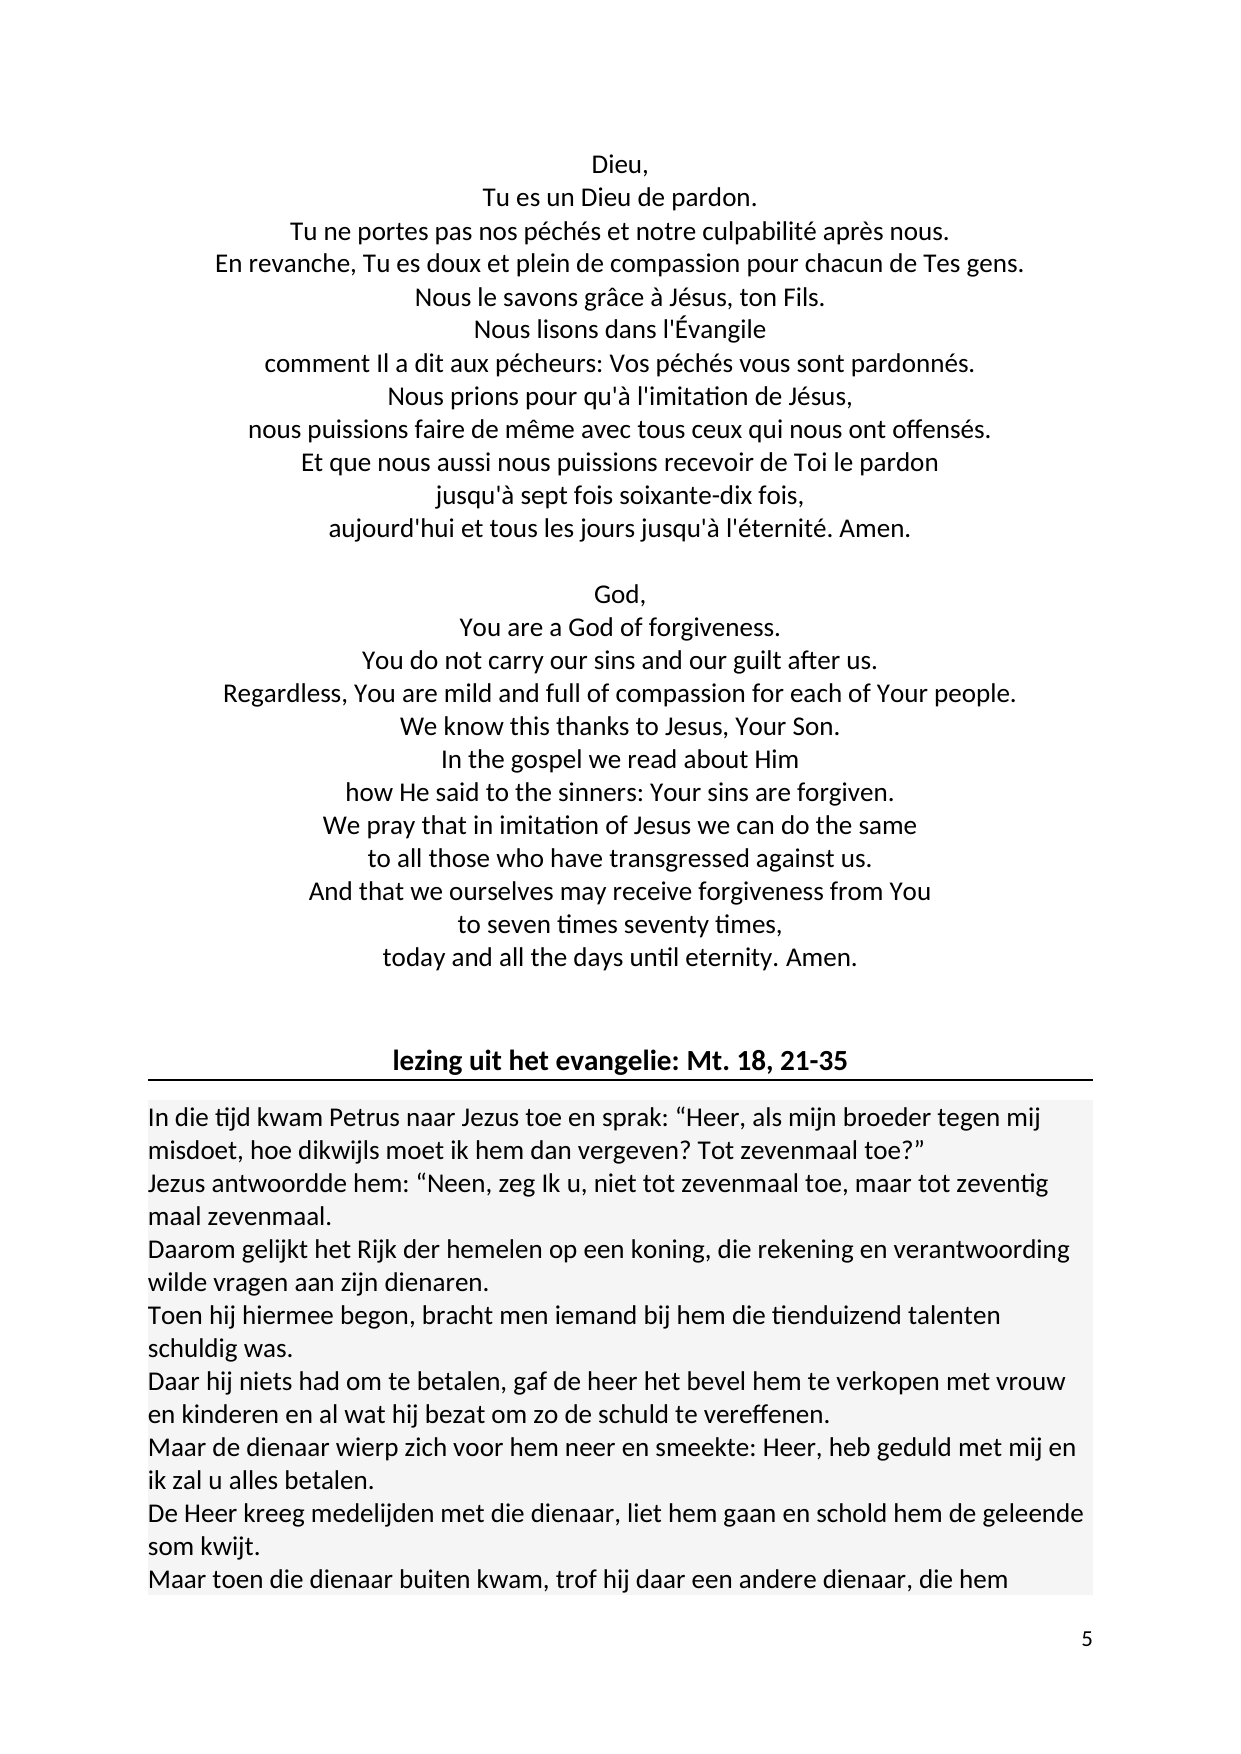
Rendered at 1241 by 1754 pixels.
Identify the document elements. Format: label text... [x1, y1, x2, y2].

text Dieu, [148, 148, 1093, 181]
text In the gospel we read about Him [148, 742, 1093, 775]
text You are a God of forgiveness. [148, 610, 1093, 643]
text to seven times seventy times, [148, 907, 1093, 940]
text lezing uit het evangelie: Mt. 18, 21-35 [148, 1042, 1093, 1079]
text how He said to the sinners: Your sins are forgiven. [148, 775, 1093, 808]
text Nous lisons dans l'Évangile [148, 313, 1093, 346]
text Nous prions pour qu'à l'imitation de Jésus, [148, 379, 1093, 412]
text to all those who have transgressed against us. [148, 841, 1093, 874]
text jusqu'à sept fois soixante-dix fois, [148, 478, 1093, 511]
text Tu es un Dieu de pardon. [148, 181, 1093, 214]
text Nous le savons grâce à Jésus, ton Fils. [148, 280, 1093, 313]
text aujourd'hui et tous les jours jusqu'à l'éternité. Amen. [148, 511, 1093, 544]
text And that we ourselves may receive forgiveness from You [148, 874, 1093, 907]
text You do not carry our sins and our guilt after us. [148, 643, 1093, 676]
text In die tijd kwam Petrus naar Jezus toe en sprak: “Heer, als mijn broeder tegen mij misdoet, hoe dikwijls moet ik hem dan vergeven? Tot zevenmaal toe?” Jezus antwoordde hem: “Neen, zeg Ik u, niet tot zevenmaal toe, maar tot zeventig maal zevenmaal. Daarom gelijkt het Rijk der hemelen op een koning, die rekening en verantwoording wilde vragen aan zijn dienaren. [148, 1100, 1093, 1298]
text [148, 1298, 1093, 1595]
text nous puissions faire de même avec tous ceux qui nous ont offensés. [148, 412, 1093, 445]
text We pray that in imitation of Jesus we can do the same [148, 808, 1093, 841]
text We know this thanks to Jesus, Your Son. [148, 709, 1093, 742]
text Regardless, You are mild and full of compassion for each of Your people. [148, 676, 1093, 709]
text God, [148, 577, 1093, 610]
text today and all the days until eternity. Amen. [148, 940, 1093, 973]
text Tu ne portes pas nos péchés et notre culpabilité après nous. [148, 214, 1093, 247]
text comment Il a dit aux pécheurs: Vos péchés vous sont pardonnés. [148, 346, 1093, 379]
text En revanche, Tu es doux et plein de compassion pour chacun de Tes gens. [148, 247, 1093, 280]
text Et que nous aussi nous puissions recevoir de Toi le pardon [148, 445, 1093, 478]
